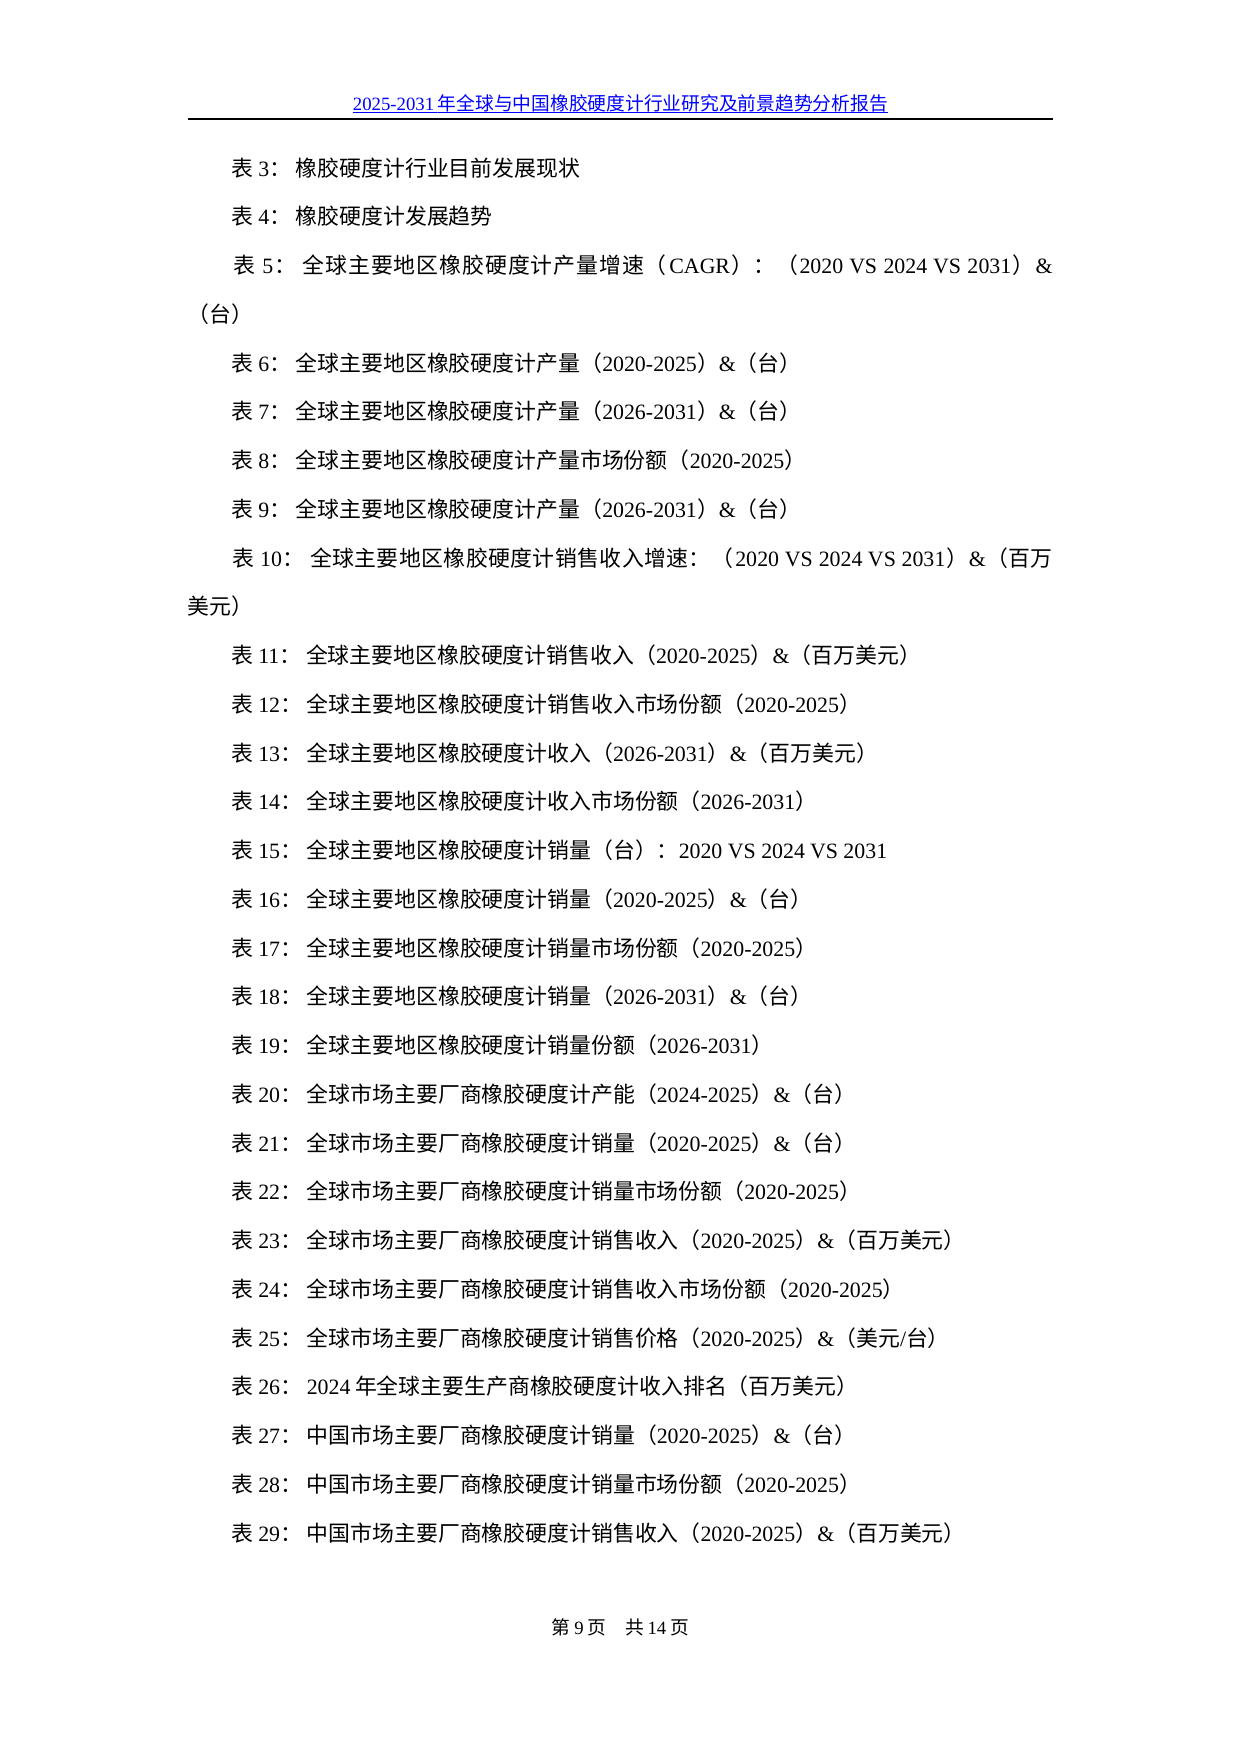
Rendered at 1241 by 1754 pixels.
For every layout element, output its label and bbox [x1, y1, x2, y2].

text [187, 150, 1053, 1548]
